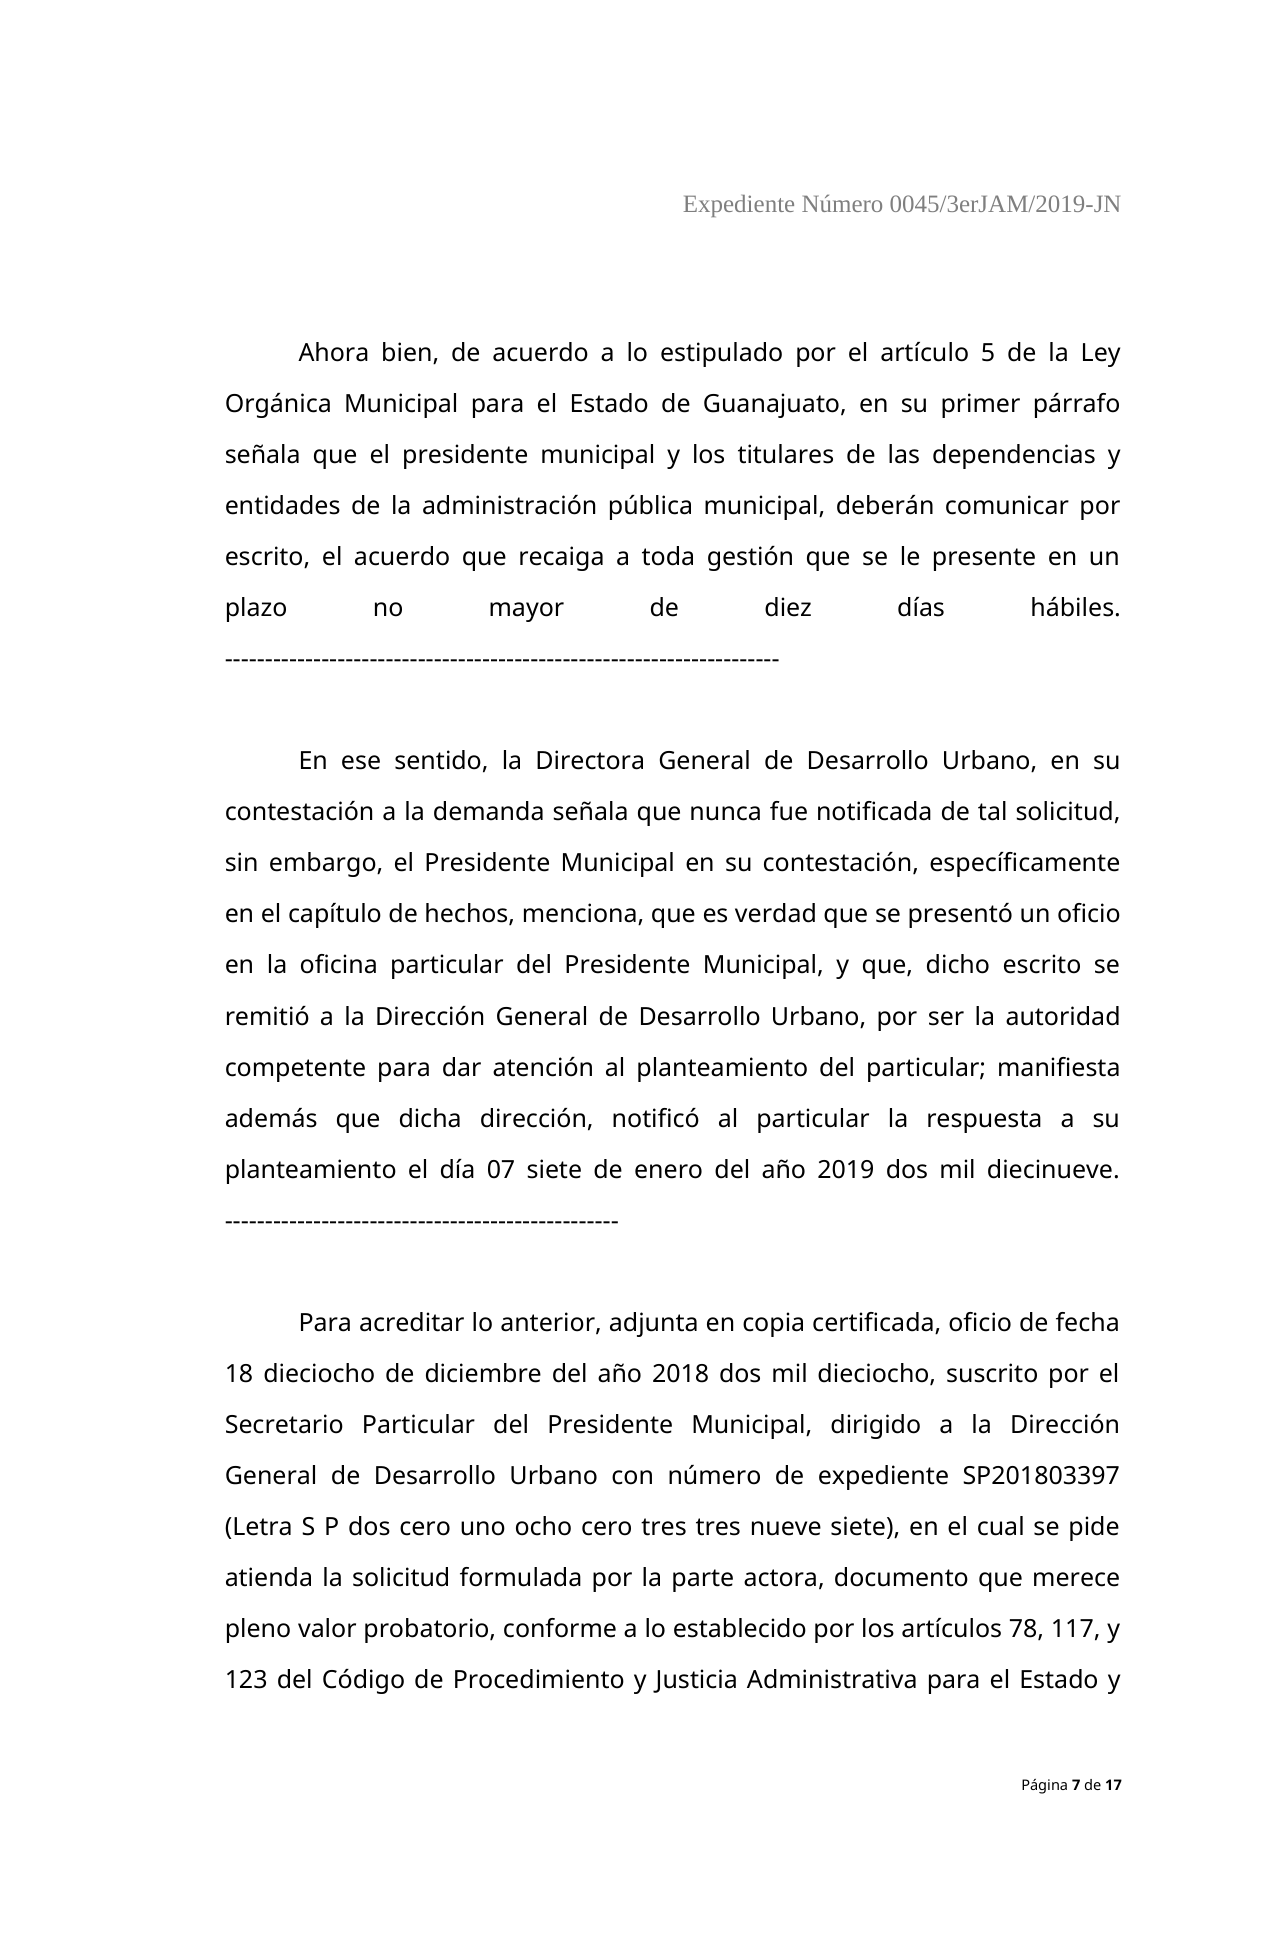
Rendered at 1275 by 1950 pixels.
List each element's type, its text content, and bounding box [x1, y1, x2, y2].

text En ese sentido, la Directora General de Desarrollo Urbano, en su contestación a la demanda señala que nunca fue notificada de tal solicitud, sin embargo, el Presidente Municipal en su contestación, específicamente en el capítulo de hechos, menciona, que es verdad que se presentó un oficio en la oficina particular del Presidente Municipal, y que, dicho escrito se remitió a la Dirección General de Desarrollo Urbano, por ser la autoridad competente para dar atención al planteamiento del particular; manifiesta además que dicha dirección, notificó al particular la respuesta a su planteamiento el día 07 siete de enero del año 2019 dos mil diecinueve. ------------------------------------------------- [224, 743, 1121, 1236]
text Ahora bien, de acuerdo a lo estipulado por el artículo 5 de la Ley Orgánica Municipal para el Estado de Guanajuato, en su primer párrafo señala que el presidente municipal y los titulares de las dependencias y entidades de la administración pública municipal, deberán comunicar por escrito, el acuerdo que recaiga a toda gestión que se le presente en un plazo no mayor de diez días hábiles. --------------------------------------------------------------------- [224, 334, 1121, 675]
